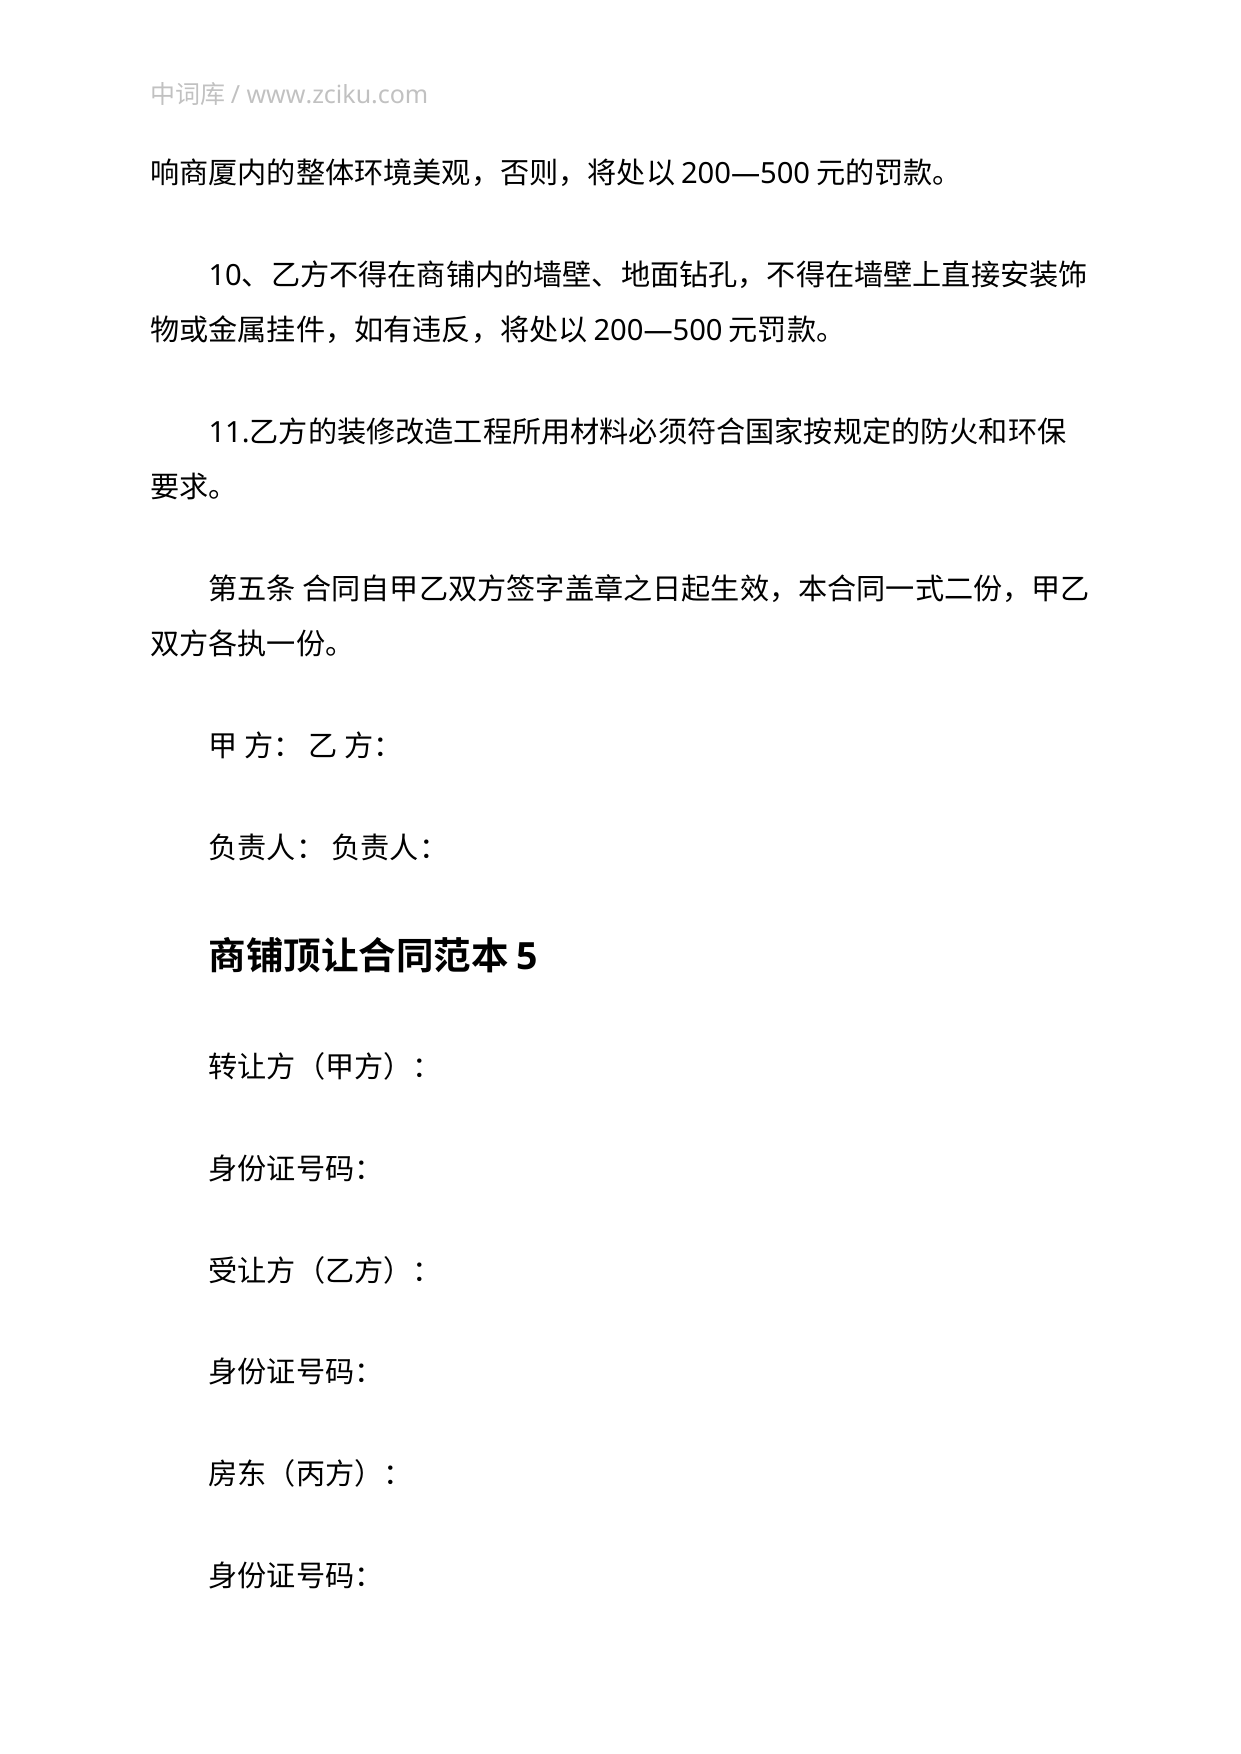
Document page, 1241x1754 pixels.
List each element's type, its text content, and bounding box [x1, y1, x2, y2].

text 甲 方： 乙 方： [150, 722, 1090, 765]
text 身份证号码： [150, 1349, 1090, 1391]
text 11.乙方的装修改造工程所用材料必须符合国家按规定的防火和环保要求。 [150, 409, 1090, 506]
text 第五条 合同自甲乙双方签字盖章之日起生效，本合同一式二份，甲乙双方各执一份。 [150, 566, 1090, 663]
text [150, 150, 1090, 192]
text 受让方（乙方）： [150, 1247, 1090, 1289]
text 商铺顶让合同范本5 [150, 926, 1090, 980]
text 身份证号码： [150, 1552, 1090, 1595]
text 负责人： 负责人： [150, 824, 1090, 866]
text 转让方（甲方）： [150, 1043, 1090, 1086]
text 房东（丙方）： [150, 1451, 1090, 1493]
text 身份证号码： [150, 1145, 1090, 1188]
text 10、乙方不得在商铺内的墙壁、地面钻孔，不得在墙壁上直接安装饰物或金属挂件，如有违反，将处以200—500元罚款。 [150, 252, 1090, 349]
